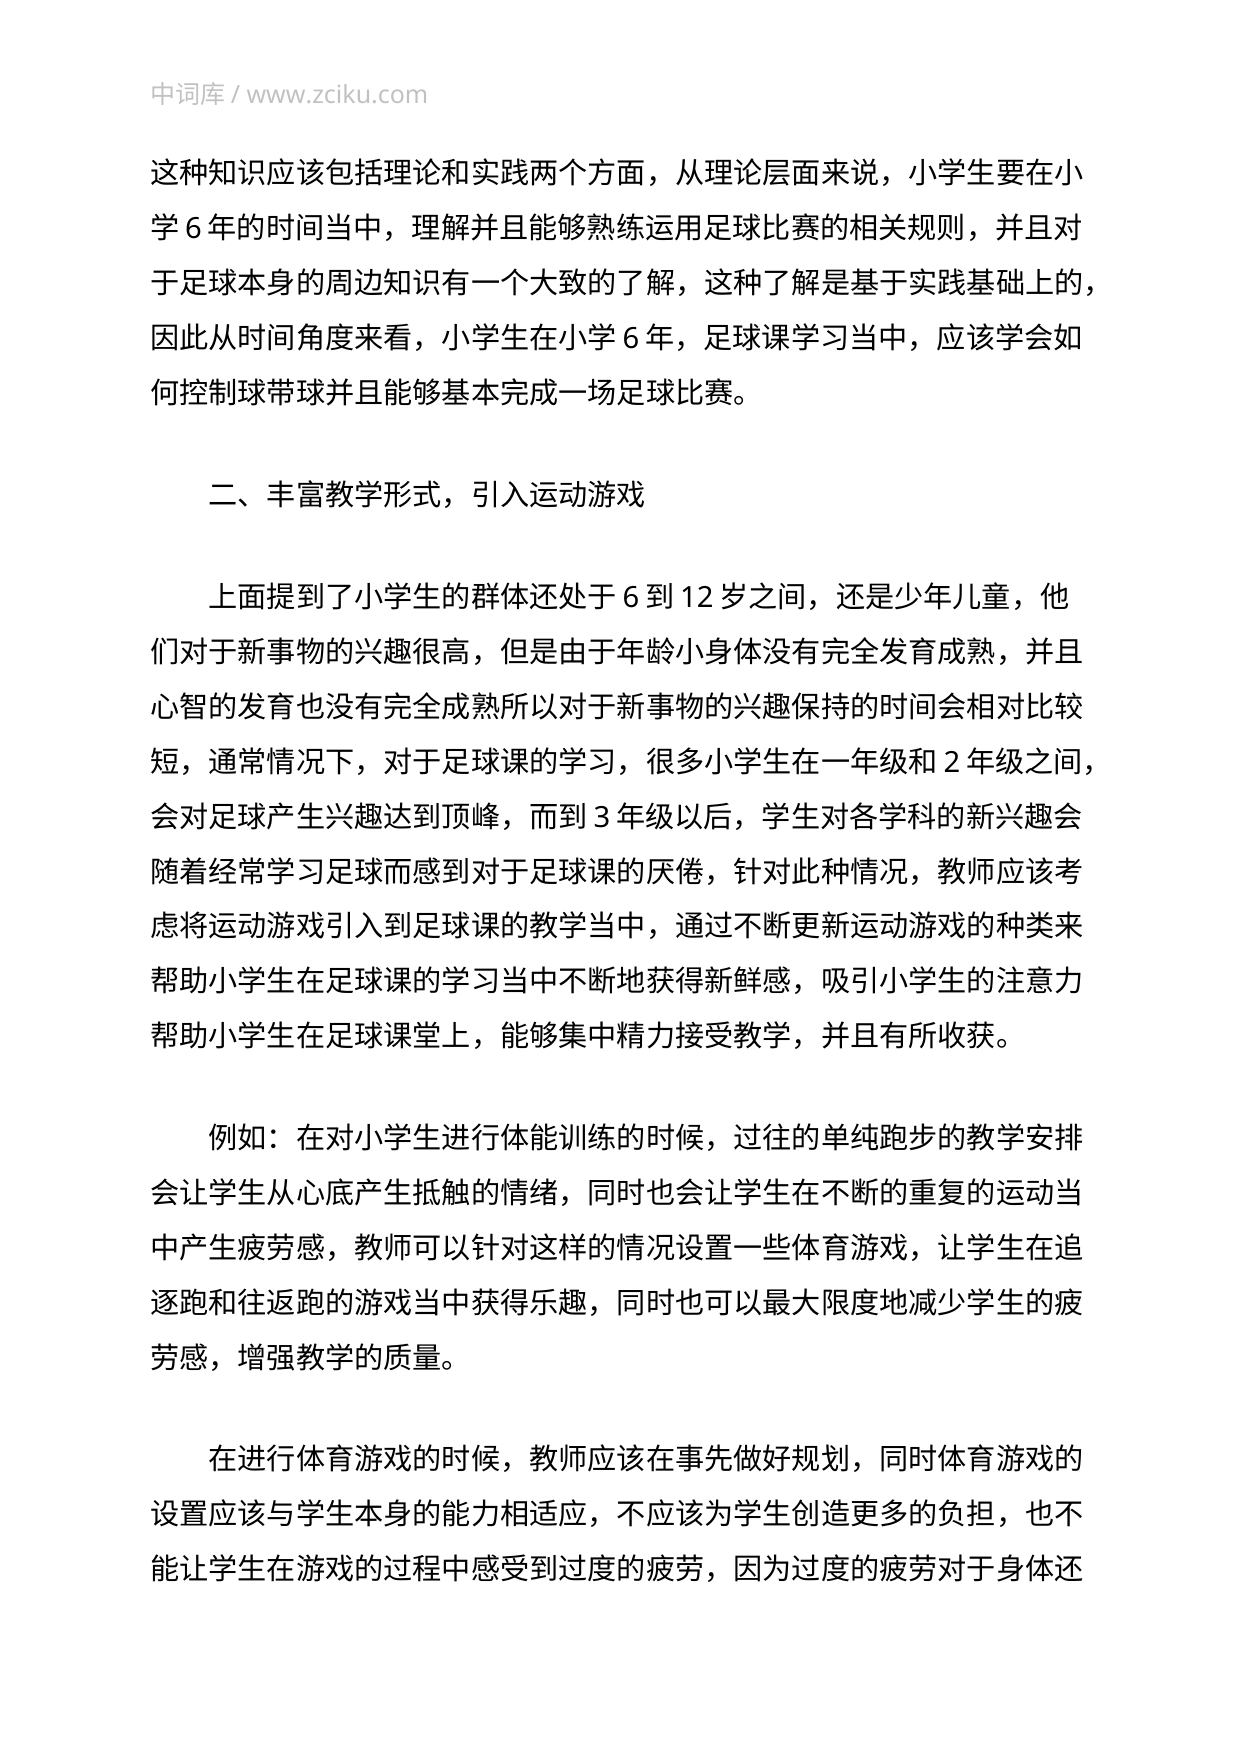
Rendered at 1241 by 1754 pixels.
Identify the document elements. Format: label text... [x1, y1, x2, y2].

text 上面提到了小学生的群体还处于6到12岁之间，还是少年儿童，他们对于新事物的兴趣很高，但是由于年龄小身体没有完全发育成熟，并且心智的发育也没有完全成熟所以对于新事物的兴趣保持的时间会相对比较短，通常情况下，对于足球课的学习，很多小学生在一年级和2年级之间，会对足球产生兴趣达到顶峰，而到3年级以后，学生对各学科的新兴趣会随着经常学习足球而感到对于足球课的厌倦，针对此种情况，教师应该考虑将运动游戏引入到足球课的教学当中，通过不断更新运动游戏的种类来帮助小学生在足球课的学习当中不断地获得新鲜感，吸引小学生的注意力帮助小学生在足球课堂上，能够集中精力接受教学，并且有所收获。 [150, 573, 1090, 1055]
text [150, 1436, 1090, 1588]
text 例如：在对小学生进行体能训练的时候，过往的单纯跑步的教学安排会让学生从心底产生抵触的情绪，同时也会让学生在不断的重复的运动当中产生疲劳感，教师可以针对这样的情况设置一些体育游戏，让学生在追逐跑和往返跑的游戏当中获得乐趣，同时也可以最大限度地减少学生的疲劳感，增强教学的质量。 [150, 1114, 1090, 1376]
text 二、丰富教学形式，引入运动游戏 [150, 472, 1090, 514]
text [150, 150, 1090, 412]
